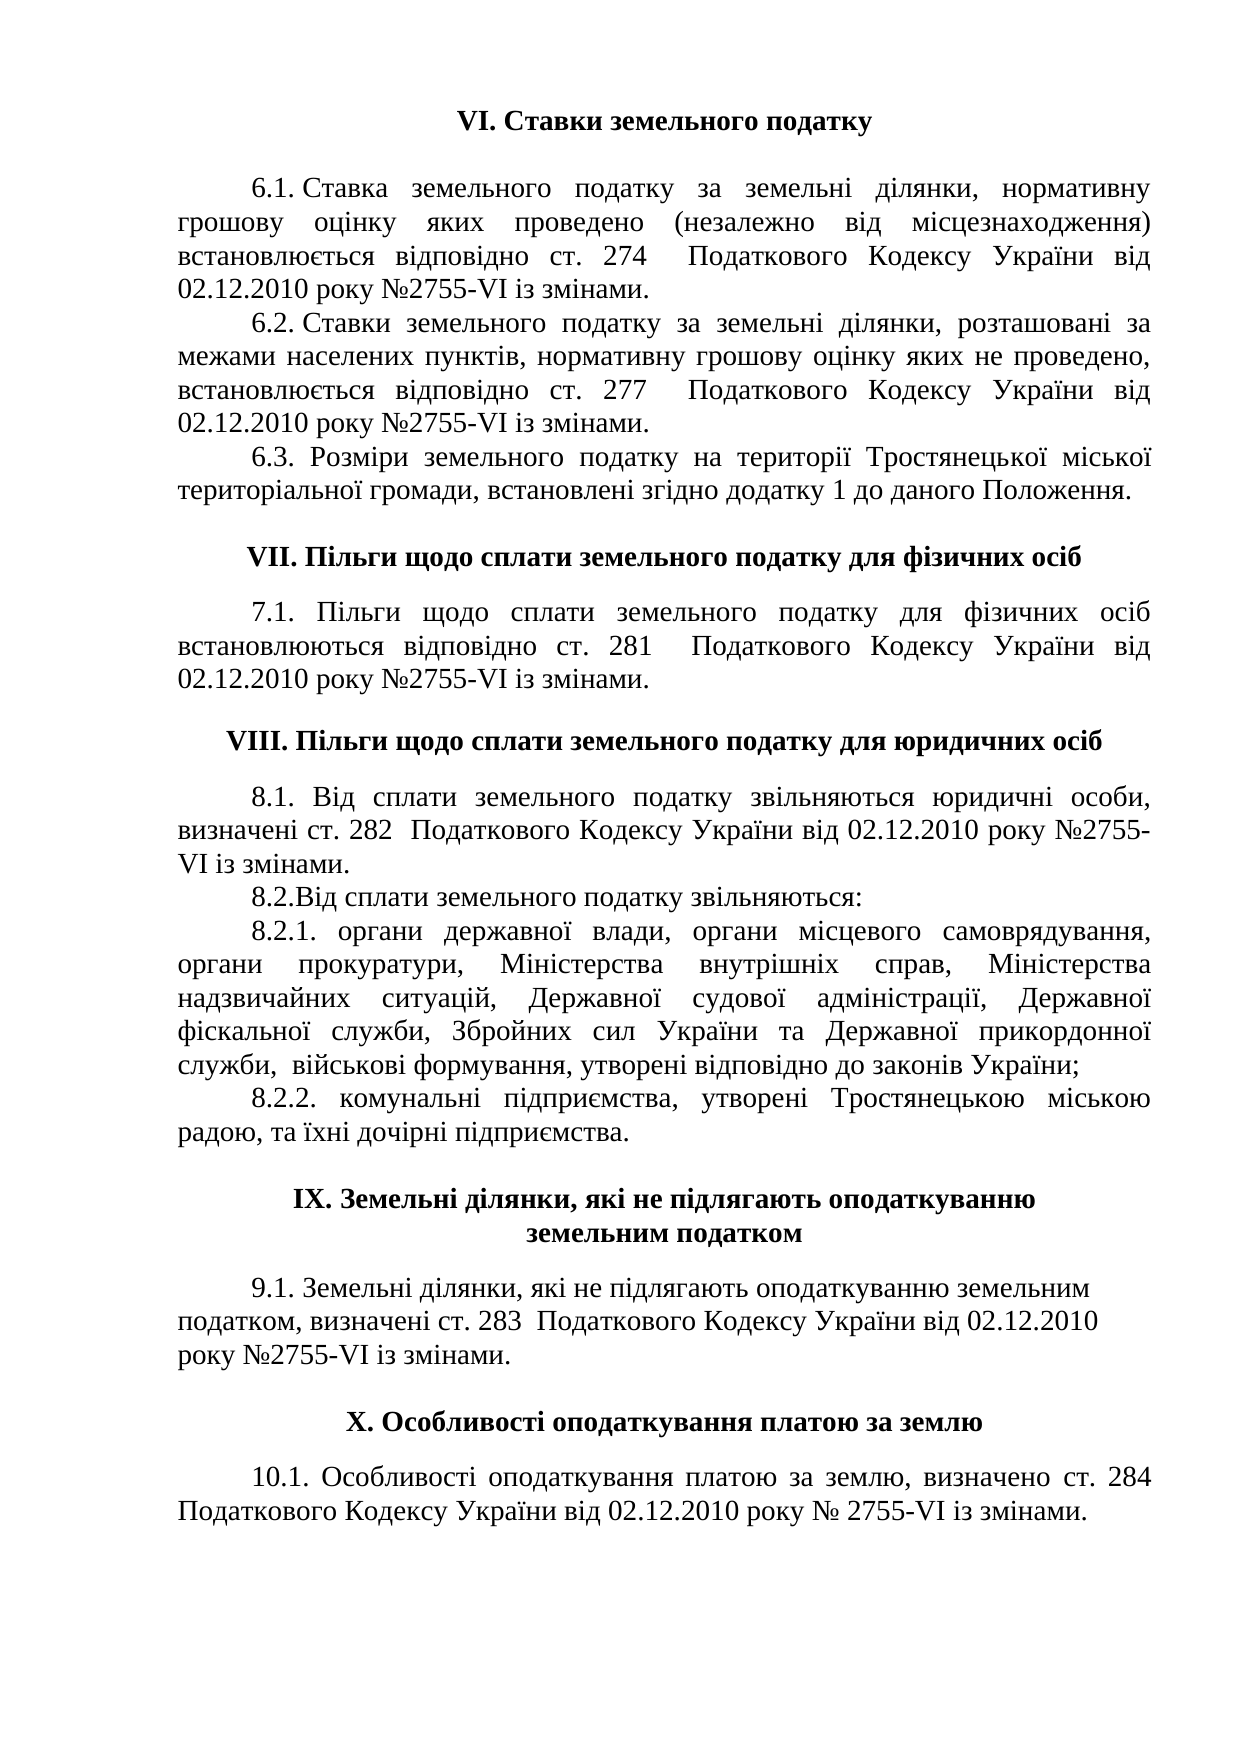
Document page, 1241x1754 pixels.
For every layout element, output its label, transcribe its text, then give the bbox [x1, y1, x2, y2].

text 9.1. Земельні ділянки, які не підлягають оподаткуванню земельним податком, визначені ст. 283 Податкового Кодексу України від 02.12.2010 року №2755-VІ із змінами. [177, 1270, 1152, 1370]
text Х. Особливості оподаткування платою за землю [177, 1404, 1152, 1437]
text 6.2. Ставки земельного податку за земельні ділянки, розташовані за межами населених пунктів, нормативну грошову оцінку яких не проведено, встановлюється відповідно ст. 277 Податкового Кодексу України від 02.12.2010 року №2755-VІ із змінами. [177, 305, 1152, 439]
text 8.1. Від сплати земельного податку звільняються юридичні особи, визначені ст. 282 Податкового Кодексу України від 02.12.2010 року №2755-VІ із змінами. [177, 779, 1152, 879]
text ІХ. Земельні ділянки, які не підлягають оподаткуванню [177, 1181, 1152, 1215]
text 6.3. Розміри земельного податку на території Тростянецької міської територіальної громади, встановлені згідно додатку 1 до даного Положення. [177, 439, 1152, 506]
text 8.2.2. комунальні підприємства, утворені Тростянецькою міською радою, та їхні дочірні підприємства. [177, 1081, 1152, 1148]
text 6.1. Ставка земельного податку за земельні ділянки, нормативну грошову оцінку яких проведено (незалежно від місцезнаходження) встановлюється відповідно ст. 274 Податкового Кодексу України від 02.12.2010 року №2755-VІ із змінами. [177, 171, 1152, 305]
text 7.1. Пільги щодо сплати земельного податку для фізичних осіб встановлюються відповідно ст. 281 Податкового Кодексу України від 02.12.2010 року №2755-VІ із змінами. [177, 594, 1152, 695]
text 10.1. Особливості оподаткування платою за землю, визначено ст. 284 Податкового Кодексу України від 02.12.2010 року № 2755-VІ із змінами. [177, 1459, 1152, 1526]
text 8.2.Від сплати земельного податку звільняються: [177, 879, 1152, 913]
text VIІІ. Пільги щодо сплати земельного податку для юридичних осіб [177, 723, 1152, 757]
text VІ. Ставки земельного податку [177, 103, 1152, 137]
text земельним податком [177, 1215, 1152, 1248]
text VIІ. Пільги щодо сплати земельного податку для фізичних осіб [177, 539, 1152, 573]
text 8.2.1. органи державної влади, органи місцевого самоврядування, органи прокуратури, Міністерства внутрішніх справ, Міністерства надзвичайних ситуацій, Державної судової адміністрації, Державної фіскальної служби, Збройних сил України та Державної прикордонної служби, військові формування, утворені відповідно до законів України; [177, 913, 1152, 1081]
